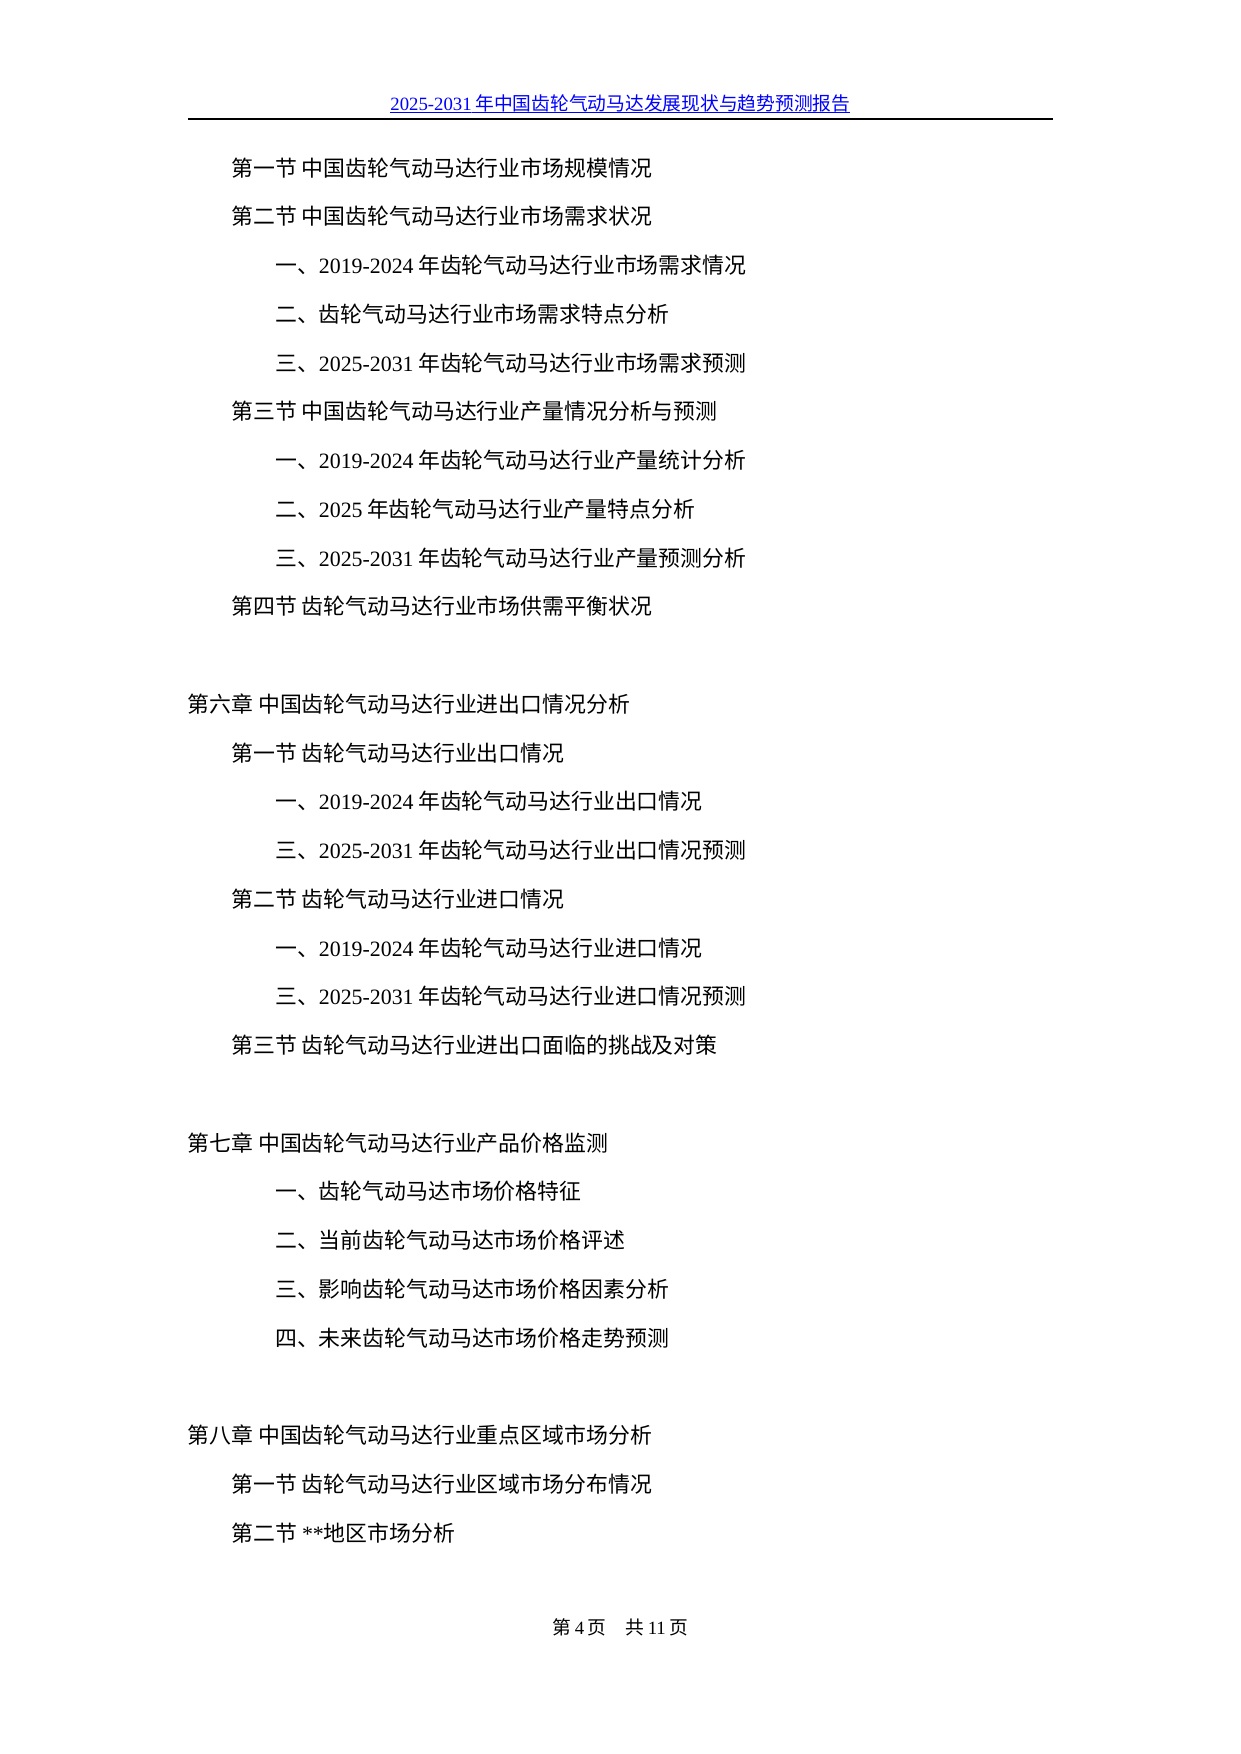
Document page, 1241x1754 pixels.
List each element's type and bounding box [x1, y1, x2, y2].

text [187, 150, 1053, 1548]
